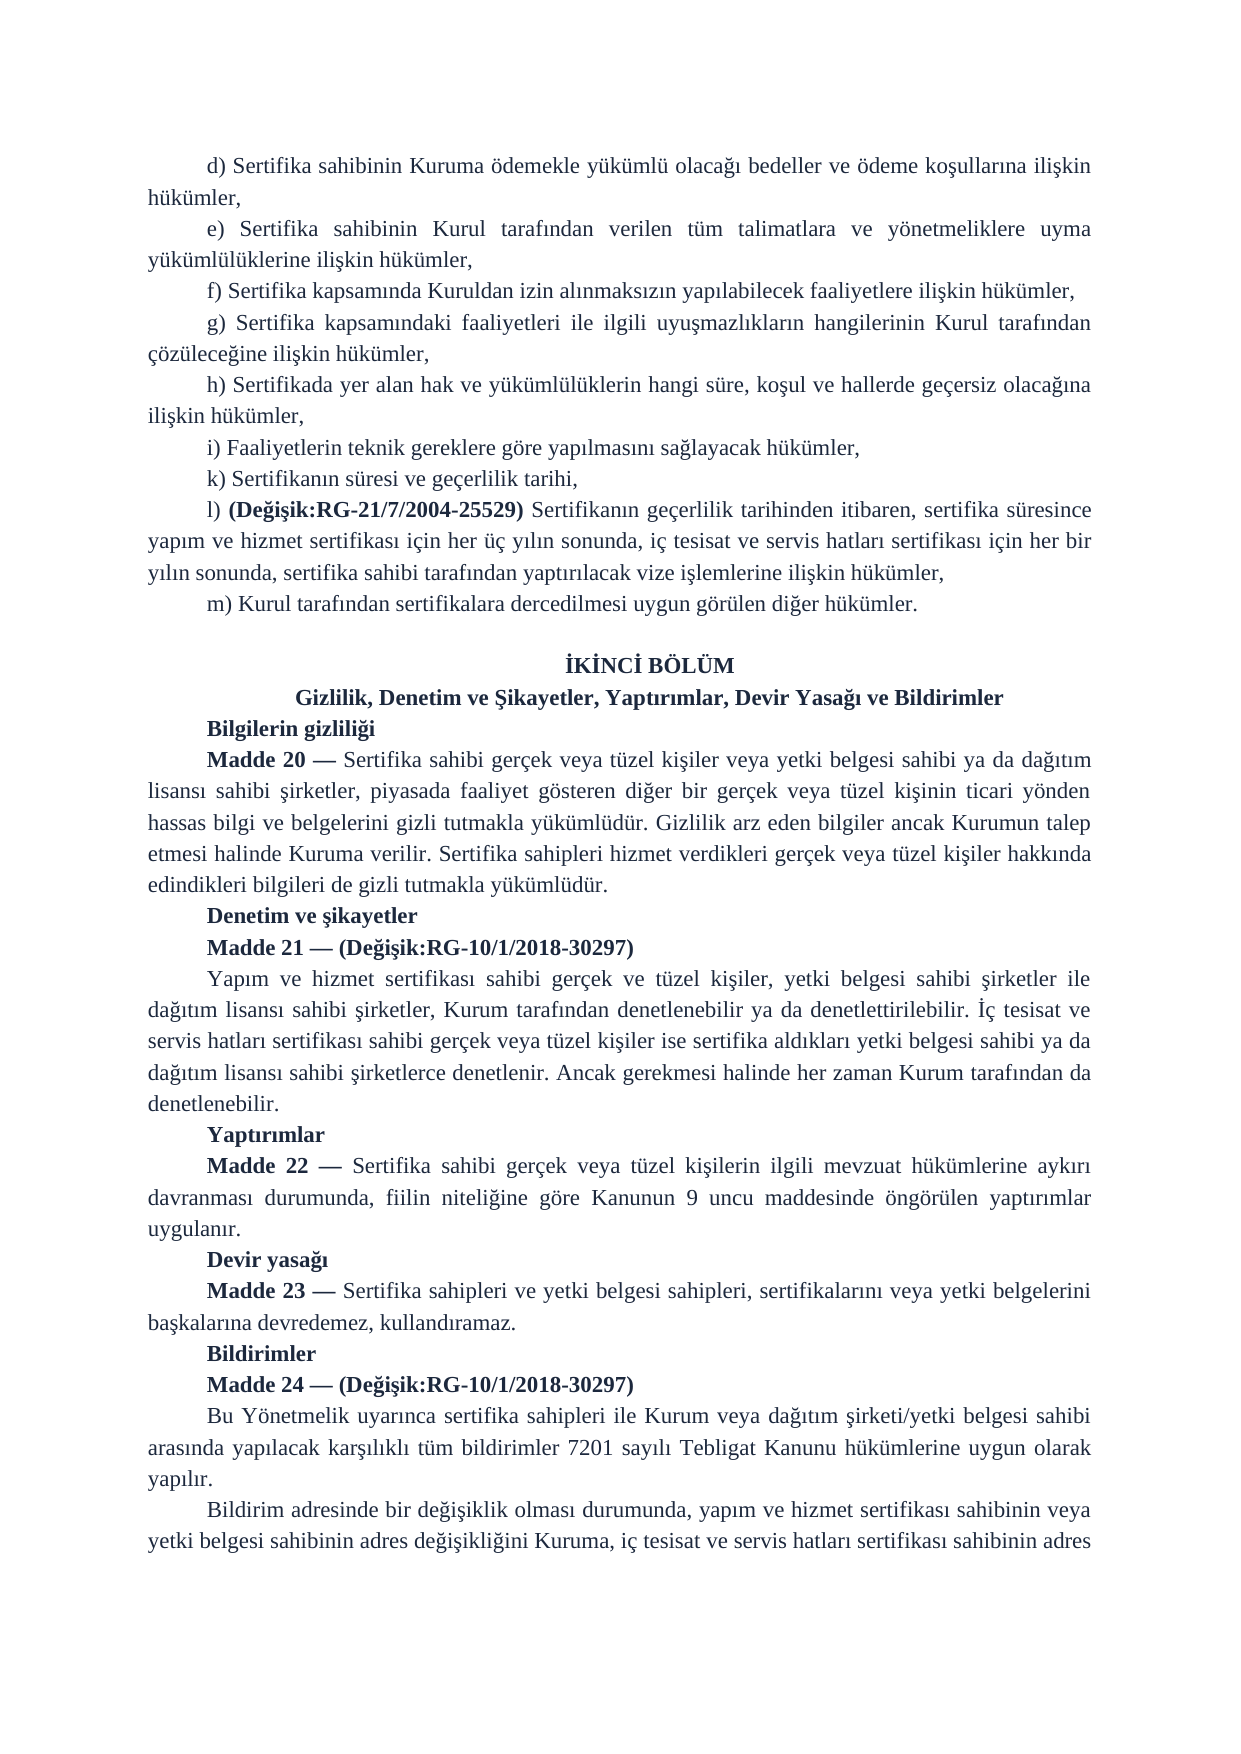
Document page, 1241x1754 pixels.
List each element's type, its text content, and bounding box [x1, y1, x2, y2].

text Yaptırımlar [148, 1116, 1093, 1148]
text g) Sertifika kapsamındaki faaliyetleri ile ilgili uyuşmazlıkların hangilerinin Kurul tarafından çözüleceğine ilişkin hükümler, [148, 304, 1093, 366]
text f) Sertifika kapsamında Kuruldan izin alınmaksızın yapılabilecek faaliyetlere ilişkin hükümler, [148, 273, 1093, 304]
text Denetim ve şikayetler [148, 898, 1093, 929]
text Madde 20 — Sertifika sahibi gerçek veya tüzel kişiler veya yetki belgesi sahibi ya da dağıtım lisansı sahibi şirketler, piyasada faaliyet gösteren diğer bir gerçek veya tüzel kişinin ticari yönden hassas bilgi ve belgelerini gizli tutmakla yükümlüdür. Gizlilik arz eden bilgiler ancak Kurumun talep etmesi halinde Kuruma verilir. Sertifika sahipleri hizmet verdikleri gerçek veya tüzel kişiler hakkında edindikleri bilgileri de gizli tutmakla yükümlüdür. [148, 741, 1093, 898]
text h) Sertifikada yer alan hak ve yükümlülüklerin hangi süre, koşul ve hallerde geçersiz olacağına ilişkin hükümler, [148, 366, 1093, 429]
text Madde 23 — Sertifika sahipleri ve yetki belgesi sahipleri, sertifikalarını veya yetki belgelerini başkalarına devredemez, kullandıramaz. [148, 1273, 1093, 1335]
text Devir yasağı [148, 1241, 1093, 1273]
text k) Sertifikanın süresi ve geçerlilik tarihi, [148, 460, 1093, 491]
text Madde 24 — (Değişik:RG-10/1/2018-30297) [148, 1366, 1093, 1398]
text Bildirimler [148, 1335, 1093, 1366]
text Bilgilerin gizliliği [148, 710, 1093, 741]
text İKİNCİ BÖLÜM [148, 648, 1093, 679]
text Madde 21 — (Değişik:RG-10/1/2018-30297) [148, 929, 1093, 960]
text Madde 22 — Sertifika sahibi gerçek veya tüzel kişilerin ilgili mevzuat hükümlerine aykırı davranması durumunda, fiilin niteliğine göre Kanunun 9 uncu maddesinde öngörülen yaptırımlar uygulanır. [148, 1148, 1093, 1241]
text l) (Değişik:RG-21/7/2004-25529) Sertifikanın geçerlilik tarihinden itibaren, sertifika süresince yapım ve hizmet sertifikası için her üç yılın sonunda, iç tesisat ve servis hatları sertifikası için her bir yılın sonunda, sertifika sahibi tarafından yaptırılacak vize işlemlerine ilişkin hükümler, [148, 491, 1093, 585]
text Gizlilik, Denetim ve Şikayetler, Yaptırımlar, Devir Yasağı ve Bildirimler [148, 679, 1093, 710]
text d) Sertifika sahibinin Kuruma ödemekle yükümlü olacağı bedeller ve ödeme koşullarına ilişkin hükümler, [148, 148, 1093, 210]
text i) Faaliyetlerin teknik gereklere göre yapılmasını sağlayacak hükümler, [148, 429, 1093, 460]
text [148, 1491, 1093, 1554]
text Bu Yönetmelik uyarınca sertifika sahipleri ile Kurum veya dağıtım şirketi/yetki belgesi sahibi arasında yapılacak karşılıklı tüm bildirimler 7201 sayılı Tebligat Kanunu hükümlerine uygun olarak yapılır. [148, 1398, 1093, 1491]
text m) Kurul tarafından sertifikalara dercedilmesi uygun görülen diğer hükümler. [148, 585, 1093, 616]
text Yapım ve hizmet sertifikası sahibi gerçek ve tüzel kişiler, yetki belgesi sahibi şirketler ile dağıtım lisansı sahibi şirketler, Kurum tarafından denetlenebilir ya da denetlettirilebilir. İç tesisat ve servis hatları sertifikası sahibi gerçek veya tüzel kişiler ise sertifika aldıkları yetki belgesi sahibi ya da dağıtım lisansı sahibi şirketlerce denetlenir. Ancak gerekmesi halinde her zaman Kurum tarafından da denetlenebilir. [148, 960, 1093, 1116]
text e) Sertifika sahibinin Kurul tarafından verilen tüm talimatlara ve yönetmeliklere uyma yükümlülüklerine ilişkin hükümler, [148, 210, 1093, 273]
